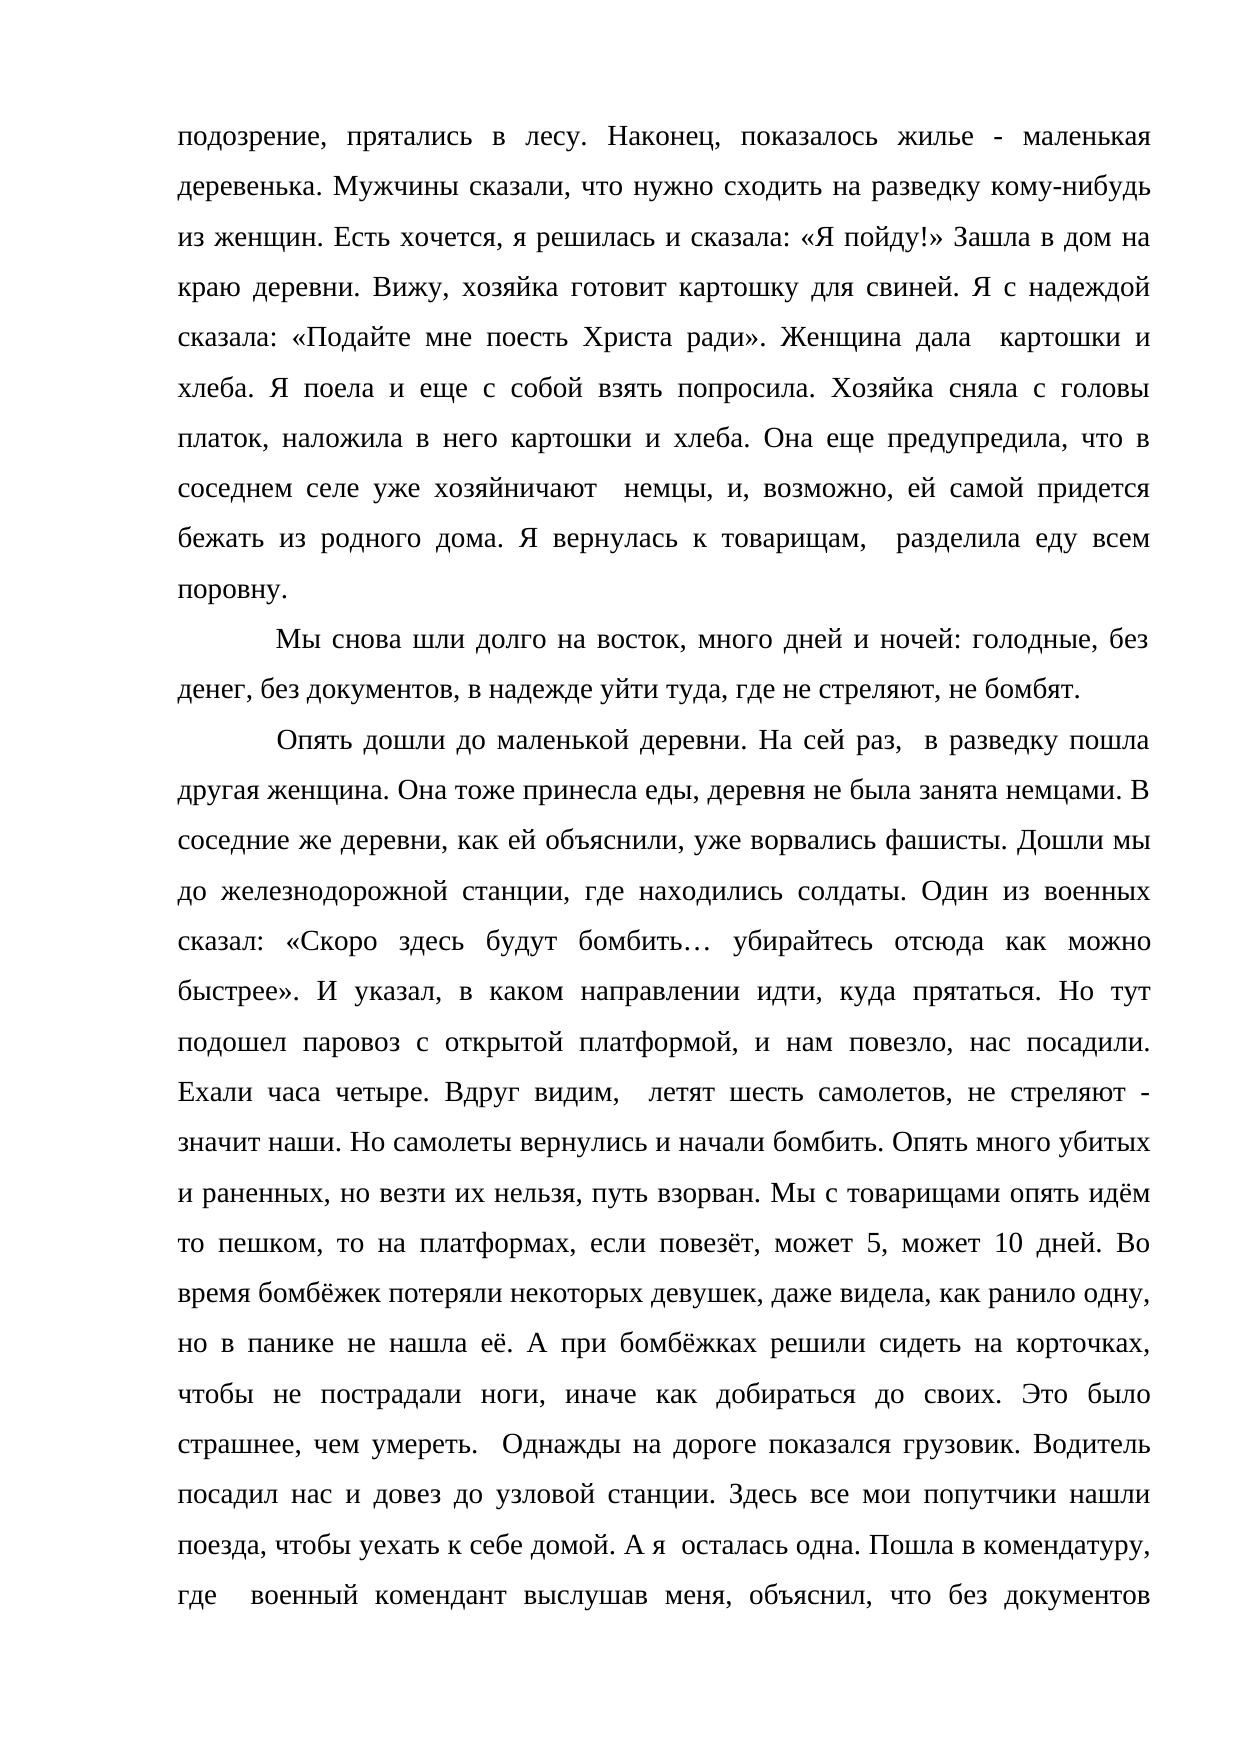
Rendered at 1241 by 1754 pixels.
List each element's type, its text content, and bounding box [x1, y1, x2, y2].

text Мы снова шли долго на восток, много дней и ночей: голодные, без денег, без документов, в надежде уйти туда, где не стреляют, не бомбят. [177, 621, 1152, 705]
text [177, 118, 1152, 604]
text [177, 722, 1152, 1611]
